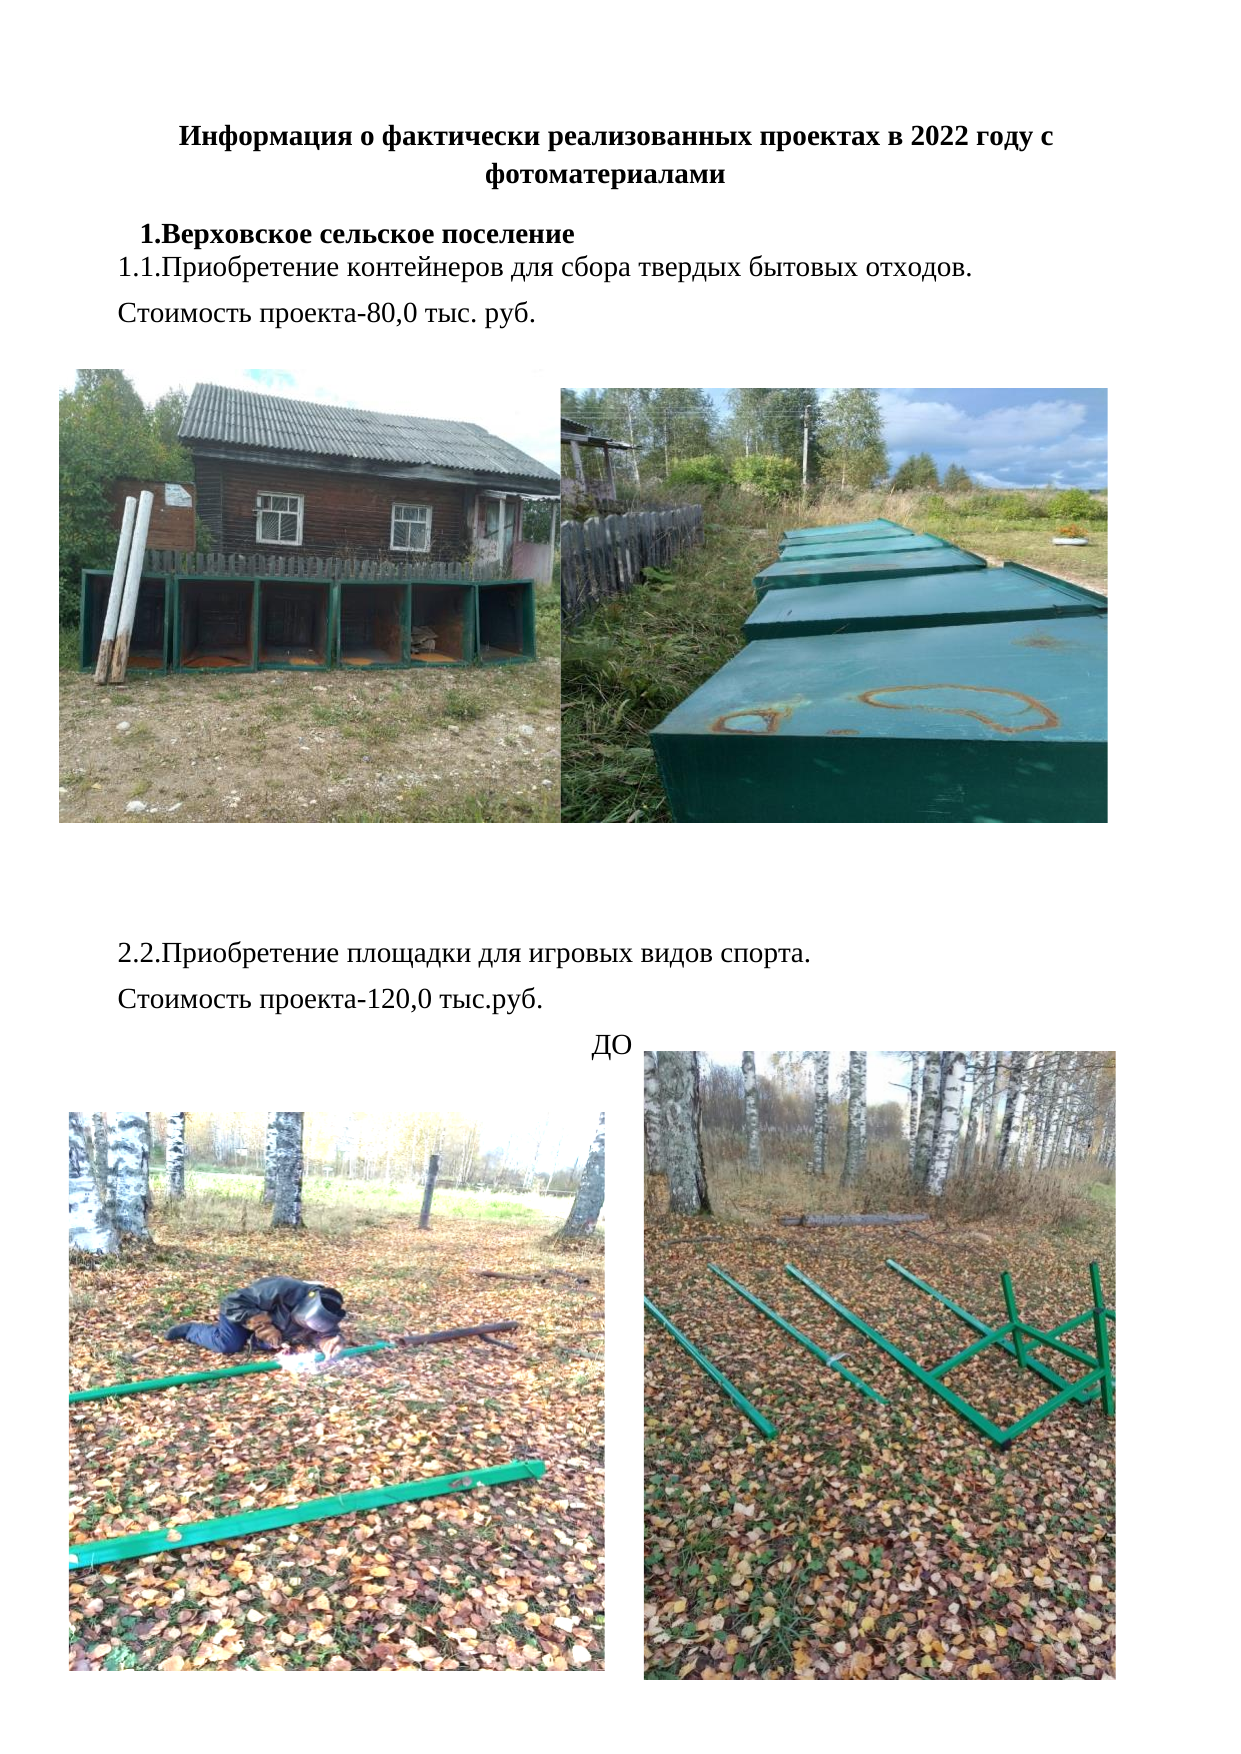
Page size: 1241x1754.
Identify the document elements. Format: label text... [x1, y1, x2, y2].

text Стоимость проекта-80,0 тыс. руб. [59, 296, 1152, 329]
text 1.1.Приобретение контейнеров для сбора твердых бытовых отходов. [59, 249, 1152, 283]
text 1.Верховское сельское поселение [59, 216, 1152, 249]
picture [643, 1061, 1116, 1680]
text ДО [59, 1027, 1152, 1061]
text Информация о фактически реализованных проектах в 2022 году с фотоматериалами [59, 118, 1152, 190]
text 2.2.Приобретение площадки для игровых видов спорта. [59, 935, 1152, 969]
text Стоимость проекта-120,0 тыс.руб. [59, 981, 1152, 1015]
picture [59, 369, 1108, 823]
